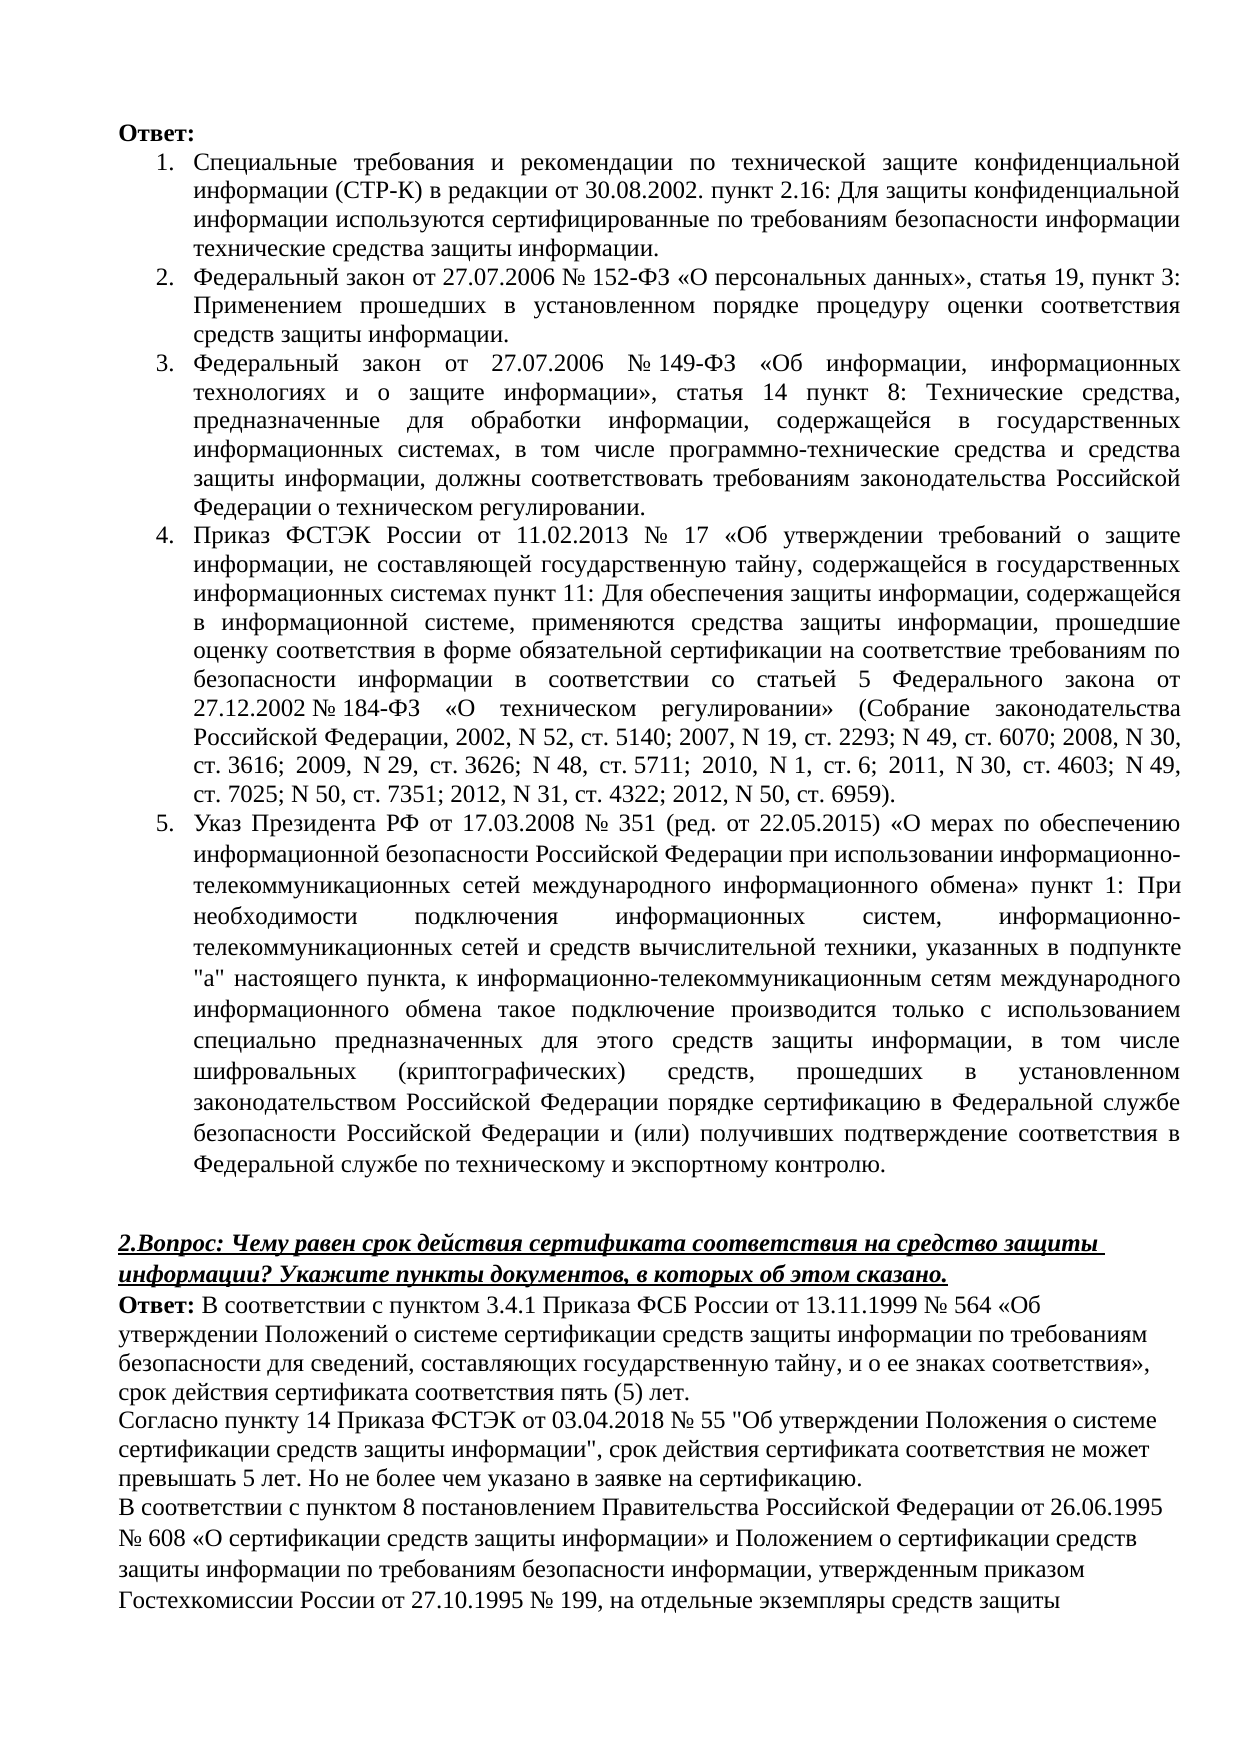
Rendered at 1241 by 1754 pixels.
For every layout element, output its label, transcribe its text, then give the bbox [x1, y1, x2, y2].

list Федеральный закон от 27.07.2006 № 149-ФЗ «Об информации, информационных технологиях и о защите информации», статья 14 пункт 8: Технические средства, предназначенные для обработки информации, содержащейся в государственных информационных системах, в том числе программно-технические средства и средства защиты информации, должны соответствовать требованиям законодательства Российской Федерации о техническом регулировании. [156, 348, 1181, 521]
text 2.Вопрос: Чему равен срок действия сертификата соответствия на средство защиты информации? Укажите пункты документов, в которых об этом сказано. [118, 1197, 1181, 1288]
list Приказ ФСТЭК России от 11.02.2013 № 17 «Об утверждении требований о защите информации, не составляющей государственную тайну, содержащейся в государственных информационных системах пункт 11: Для обеспечения защиты информации, содержащейся в информационной системе, применяются средства защиты информации, прошедшие оценку соответствия в форме обязательной сертификации на соответствие требованиям по безопасности информации в соответствии со статьей 5 Федерального закона от 27.12.2002 № 184-ФЗ «О техническом регулировании» (Собрание законодательства Российской Федерации, 2002, N 52, ст. 5140; 2007, N 19, ст. 2293; N 49, ст. 6070; 2008, N 30, ст. 3616; 2009, N 29, ст. 3626; N 48, ст. 5711; 2010, N 1, ст. 6; 2011, N 30, ст. 4603; N 49, ст. 7025; N 50, ст. 7351; 2012, N 31, ст. 4322; 2012, N 50, ст. 6959). [156, 521, 1181, 808]
text Согласно пункту 14 Приказа ФСТЭК от 03.04.2018 № 55 "Об утверждении Положения о системе сертификации средств защиты информации", срок действия сертификата соответствия не может превышать 5 лет. Но не более чем указано в заявке на сертификацию. [118, 1405, 1181, 1492]
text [118, 1492, 1181, 1613]
list Федеральный закон от 27.07.2006 № 152-ФЗ «О персональных данных», статья 19, пункт 3: Применением прошедших в установленном порядке процедуру оценки соответствия средств защиты информации. [156, 262, 1181, 348]
list Ответ: [118, 118, 1181, 147]
text Ответ: В соответствии с пунктом 3.4.1 Приказа ФСБ России от 13.11.1999 № 564 «Об утверждении Положений о системе сертификации средств защиты информации по требованиям безопасности для сведений, составляющих государственную тайну, и о ее знаках соответствия», срок действия сертификата соответствия пять (5) лет. [118, 1290, 1181, 1405]
list Специальные требования и рекомендации по технической защите конфиденциальной информации (СТР-К) в редакции от 30.08.2002. пункт 2.16: Для защиты конфиденциальной информации используются сертифицированные по требованиям безопасности информации технические средства защиты информации. [156, 147, 1181, 262]
list Указ Президента РФ от 17.03.2008 № 351 (ред. от 22.05.2015) «О мерах по обеспечению информационной безопасности Российской Федерации при использовании информационно-телекоммуникационных сетей международного информационного обмена» пункт 1: При необходимости подключения информационных систем, информационно-телекоммуникационных сетей и средств вычислительной техники, указанных в подпункте "а" настоящего пункта, к информационно-телекоммуникационным сетям международного информационного обмена такое подключение производится только с использованием специально предназначенных для этого средств защиты информации, в том числе шифровальных (криптографических) средств, прошедших в установленном законодательством Российской Федерации порядке сертификацию в Федеральной службе безопасности Российской Федерации и (или) получивших подтверждение соответствия в Федеральной службе по техническому и экспортному контролю. [156, 808, 1181, 1178]
